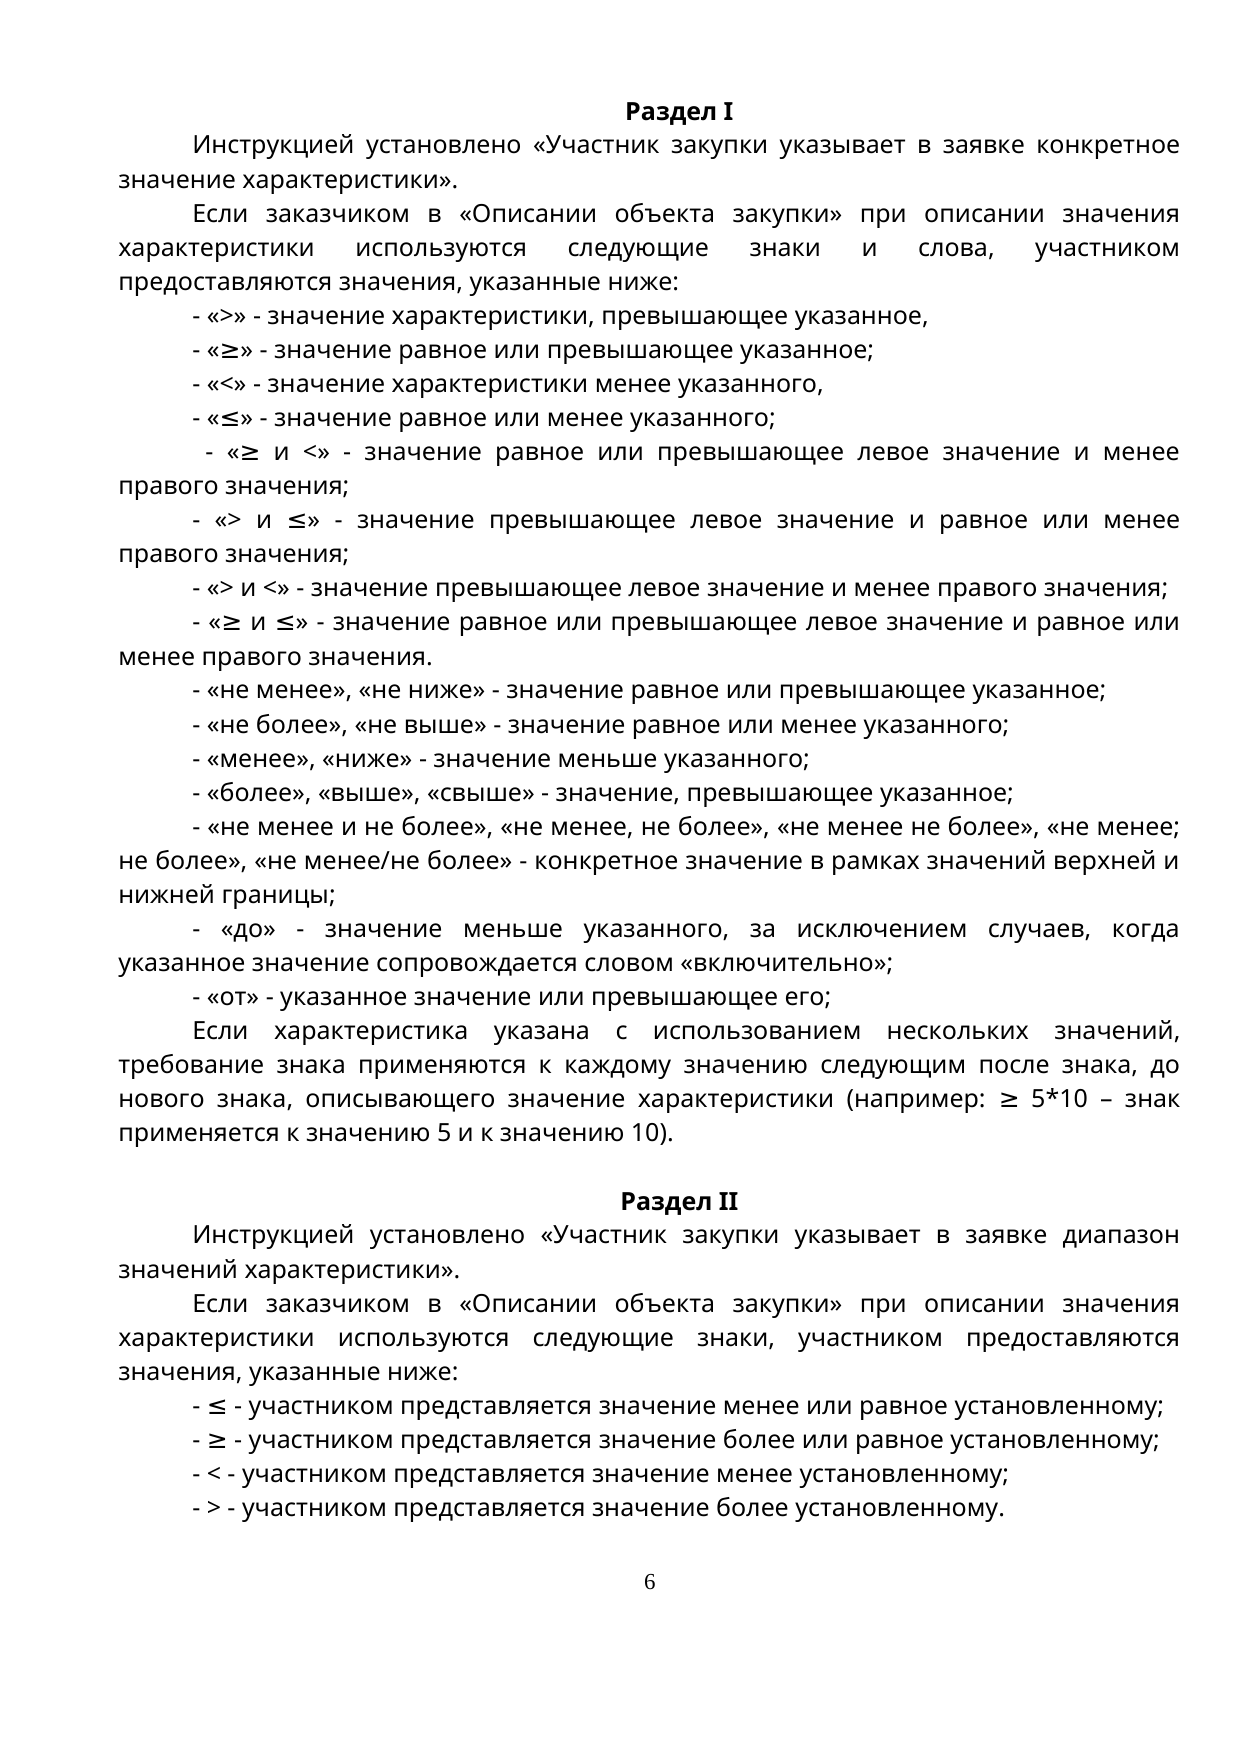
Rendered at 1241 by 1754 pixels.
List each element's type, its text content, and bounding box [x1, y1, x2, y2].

text - «≥ и <» - значение равное или превышающее левое значение и менее правого значения; [118, 434, 1181, 502]
text - «не менее и не более», «не менее, не более», «не менее не более», «не менее; не более», «не менее/не более» - конкретное значение в рамках значений верхней и нижней границы; [118, 808, 1181, 911]
text - «> и <» - значение превышающее левое значение и менее правого значения; [118, 570, 1181, 604]
text - «не более», «не выше» - значение равное или менее указанного; [118, 706, 1181, 740]
text - ≥ - участником представляется значение более или равное установленному; [118, 1422, 1181, 1456]
text Раздел II [118, 1183, 1181, 1217]
text Инструкцией установлено «Участник закупки указывает в заявке диапазон значений характеристики». [118, 1217, 1181, 1285]
text - «<» - значение характеристики менее указанного, [118, 366, 1181, 400]
text - «не менее», «не ниже» - значение равное или превышающее указанное; [118, 672, 1181, 706]
text - «≥ и ≤» - значение равное или превышающее левое значение и равное или менее правого значения. [118, 604, 1181, 672]
text Инструкцией установлено «Участник закупки указывает в заявке конкретное значение характеристики». [118, 127, 1181, 195]
text Раздел I [118, 93, 1181, 127]
text Если характеристика указана с использованием нескольких значений, требование знака применяются к каждому значению следующим после знака, до нового знака, описывающего значение характеристики (например: ≥ 5*10 – знак применяется к значению 5 и к значению 10). [118, 1013, 1181, 1149]
text - «≤» - значение равное или менее указанного; [118, 400, 1181, 434]
text - < - участником представляется значение менее установленному; [118, 1456, 1181, 1490]
text Если заказчиком в «Описании объекта закупки» при описании значения характеристики используются следующие знаки, участником предоставляются значения, указанные ниже: [118, 1285, 1181, 1387]
text - «до» - значение меньше указанного, за исключением случаев, когда указанное значение сопровождается словом «включительно»; [118, 911, 1181, 979]
text - > - участником представляется значение более установленному. [118, 1490, 1181, 1524]
text - «>» - значение характеристики, превышающее указанное, [118, 297, 1181, 332]
text - «более», «выше», «свыше» - значение, превышающее указанное; [118, 774, 1181, 808]
text Если заказчиком в «Описании объекта закупки» при описании значения характеристики используются следующие знаки и слова, участником предоставляются значения, указанные ниже: [118, 195, 1181, 297]
text - «от» - указанное значение или превышающее его; [118, 979, 1181, 1013]
text - ≤ - участником представляется значение менее или равное установленному; [118, 1387, 1181, 1422]
text - «≥» - значение равное или превышающее указанное; [118, 332, 1181, 366]
text - «> и ≤» - значение превышающее левое значение и равное или менее правого значения; [118, 502, 1181, 570]
text - «менее», «ниже» - значение меньше указанного; [118, 740, 1181, 774]
